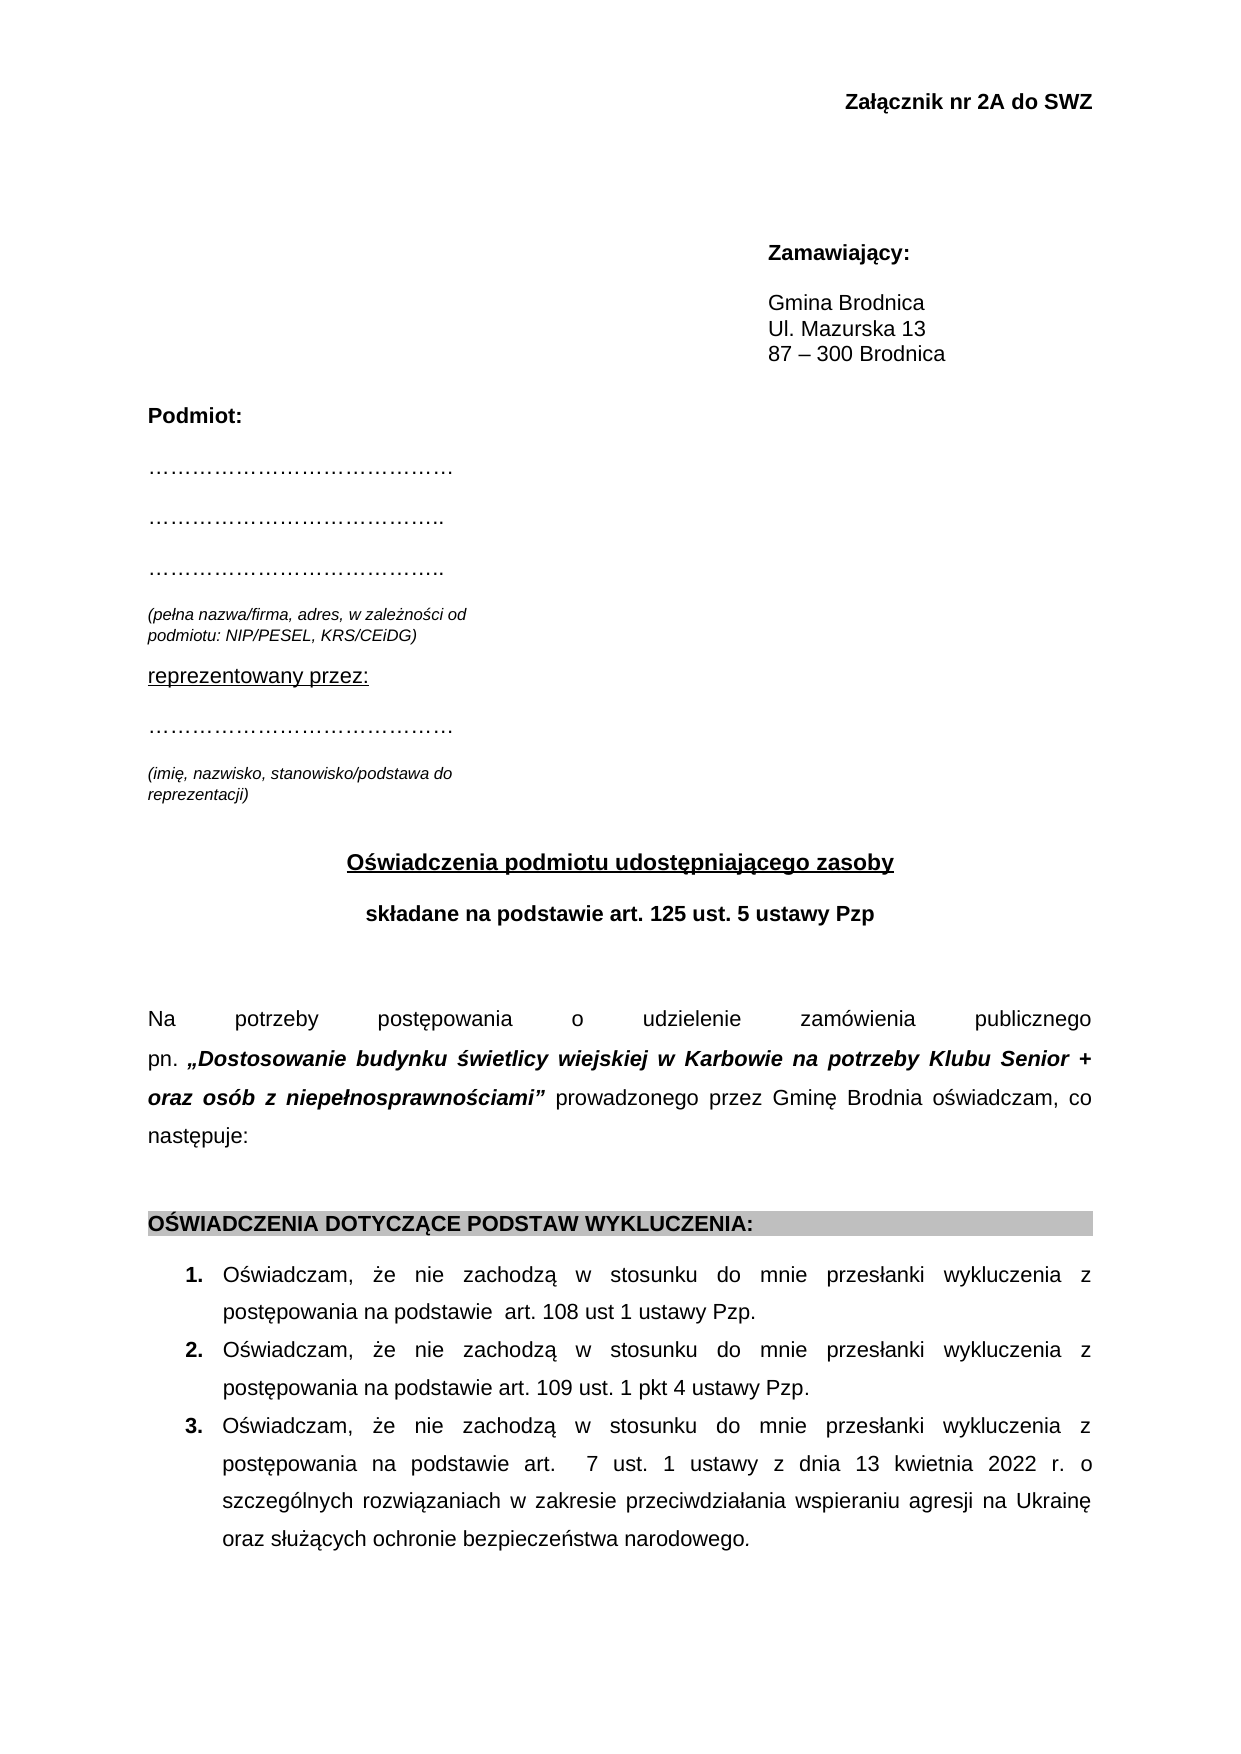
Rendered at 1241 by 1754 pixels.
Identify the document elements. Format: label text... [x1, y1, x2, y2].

text …………………………………… [148, 713, 472, 738]
text 87 – 300 Brodnica [768, 341, 1093, 366]
list Oświadczam, że nie zachodzą w stosunku do mnie przesłanki wykluczenia z postępowania na podstawie art. 7 ust. 1 ustawy z dnia 13 kwietnia 2022 r. o szczególnych rozwiązaniach w zakresie przeciwdziałania wspieraniu agresji na Ukrainę oraz służących ochronie bezpieczeństwa narodowego. [185, 1413, 1093, 1551]
text ………………………………….. [148, 554, 472, 580]
text Załącznik nr 2A do SWZ [148, 89, 1093, 114]
list Oświadczam, że nie zachodzą w stosunku do mnie przesłanki wykluczenia z postępowania na podstawie art. 108 ust 1 ustawy Pzp. [185, 1261, 1093, 1324]
text OŚWIADCZENIA DOTYCZĄCE PODSTAW WYKLUCZENIA: [148, 1211, 1093, 1236]
list Oświadczam, że nie zachodzą w stosunku do mnie przesłanki wykluczenia z postępowania na podstawie art. 109 ust. 1 pkt 4 ustawy Pzp. [185, 1337, 1093, 1400]
text reprezentowany przez: [148, 663, 1093, 688]
text Ul. Mazurska 13 [768, 316, 1093, 341]
text składane na podstawie art. 125 ust. 5 ustawy Pzp [148, 901, 1093, 926]
text Podmiot: [148, 403, 1093, 428]
text …………………………………… [148, 454, 472, 479]
text ………………………………….. [148, 504, 472, 529]
text Gmina Brodnica [768, 290, 1093, 316]
text Na potrzeby postępowania o udzielenie zamówienia publicznego pn. „Dostosowanie budynku świetlicy wiejskiej w Karbowie na potrzeby Klubu Senior + oraz osób z niepełnosprawnościami” prowadzonego przez Gminę Brodnia oświadczam, co następuje: [148, 1005, 1093, 1148]
text Oświadczenia podmiotu udostępniającego zasoby [148, 849, 1093, 875]
text (imię, nazwisko, stanowisko/podstawa do reprezentacji) [148, 764, 472, 803]
text Zamawiający: [694, 240, 1093, 265]
text (pełna nazwa/firma, adres, w zależności od podmiotu: NIP/PESEL, KRS/CEiDG) [148, 605, 472, 645]
